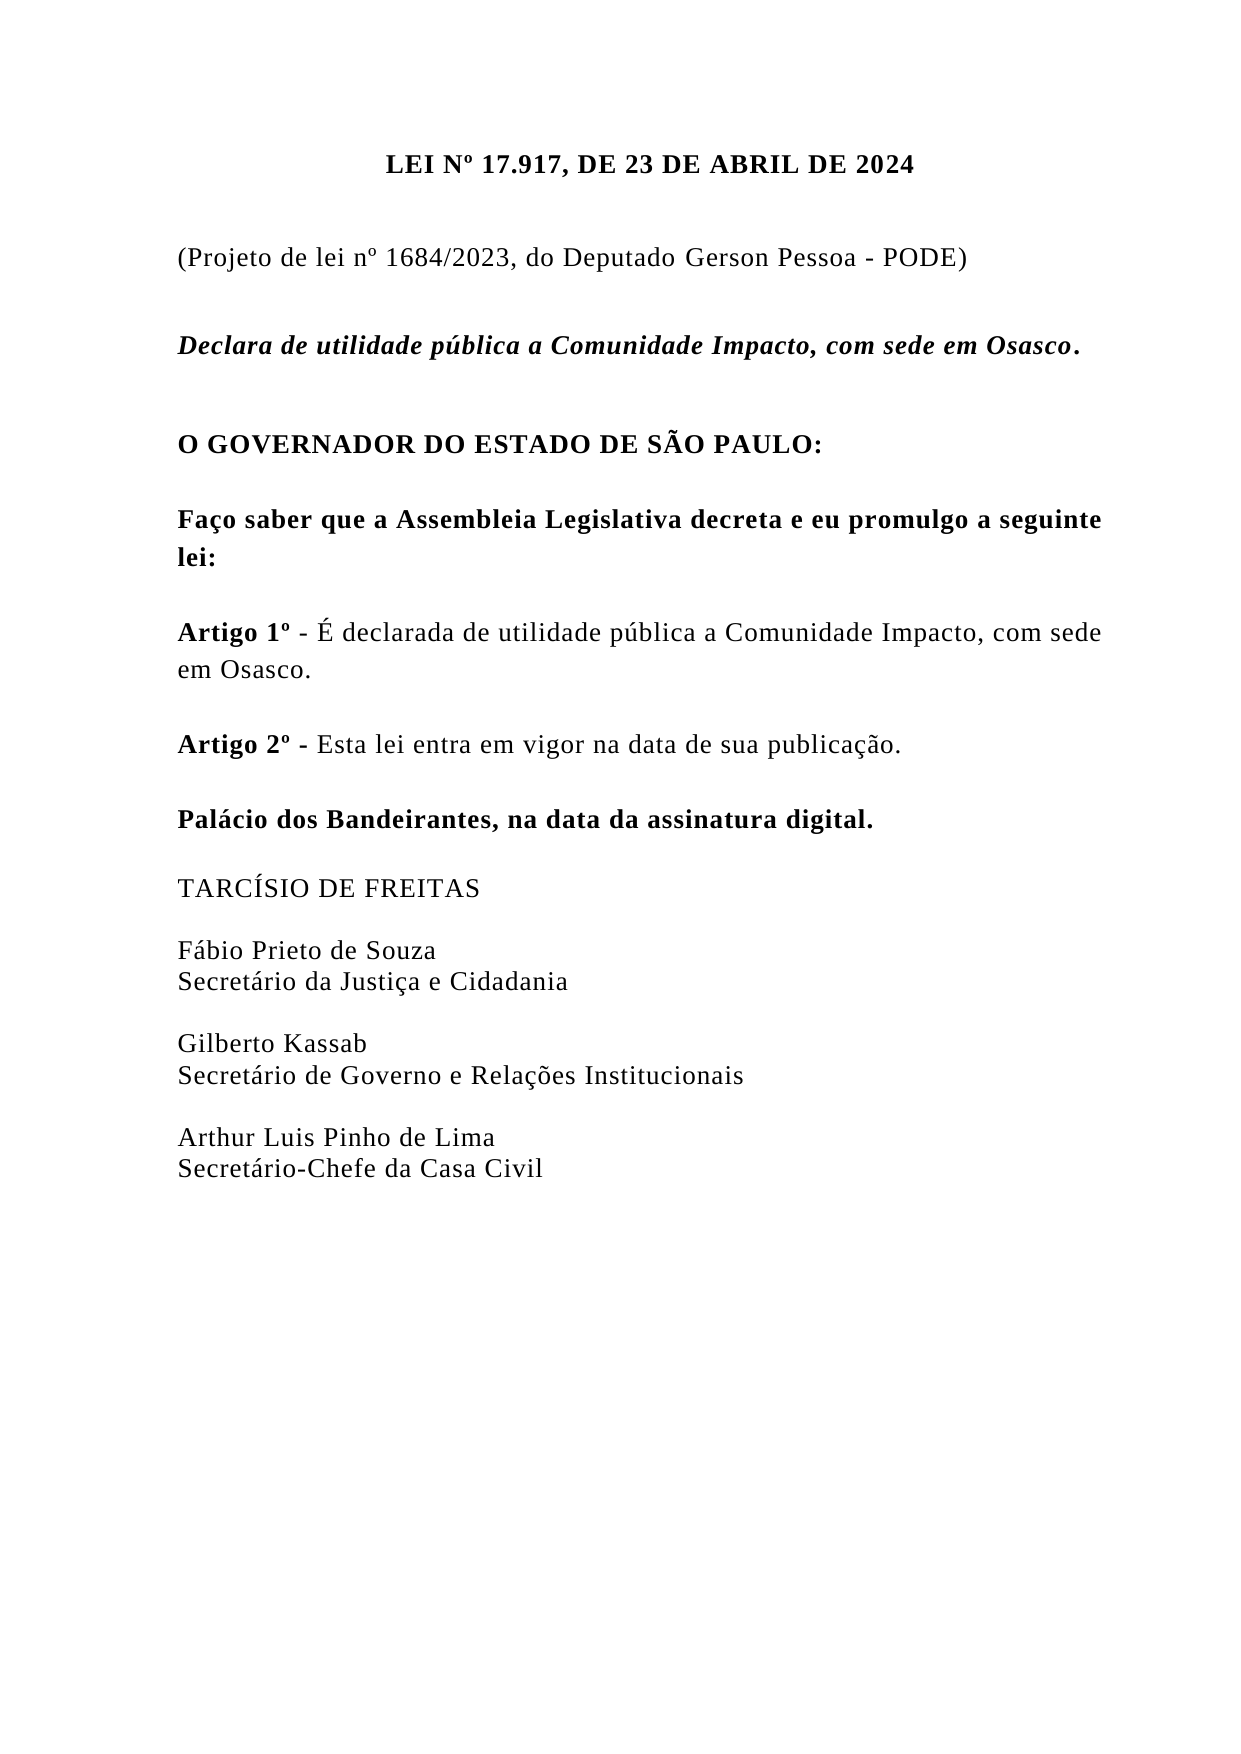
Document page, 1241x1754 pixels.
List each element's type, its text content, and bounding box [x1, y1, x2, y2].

text (Projeto de lei nº 1684/2023, do Deputado Gerson Pessoa - PODE) [177, 241, 1122, 272]
text Artigo 1º - É declarada de utilidade pública a Comunidade Impacto, com sede em Osasco. [177, 609, 1122, 684]
text Declara de utilidade pública a Comunidade Impacto, com sede em Osasco. [177, 334, 1122, 359]
text LEI Nº 17.917, DE 23 DE ABRIL DE 2024 [177, 148, 1122, 179]
text Arthur Luis Pinho de Lima [177, 1121, 1122, 1152]
text Artigo 2º - Esta lei entra em vigor na data de sua publicação. [177, 722, 1122, 759]
text Palácio dos Bandeirantes, na data da assinatura digital. [177, 797, 1122, 834]
text O GOVERNADOR DO ESTADO DE SÃO PAULO: [177, 422, 1122, 459]
text Secretário-Chefe da Casa Civil [177, 1152, 1122, 1183]
text Secretário de Governo e Relações Institucionais [177, 1059, 1122, 1090]
text Faço saber que a Assembleia Legislativa decreta e eu promulgo a seguinte lei: [177, 497, 1122, 572]
text Fábio Prieto de Souza [177, 934, 1122, 965]
text Gilberto Kassab [177, 1028, 1122, 1059]
text TARCÍSIO DE FREITAS [177, 872, 1122, 903]
text Secretário da Justiça e Cidadania [177, 965, 1122, 996]
